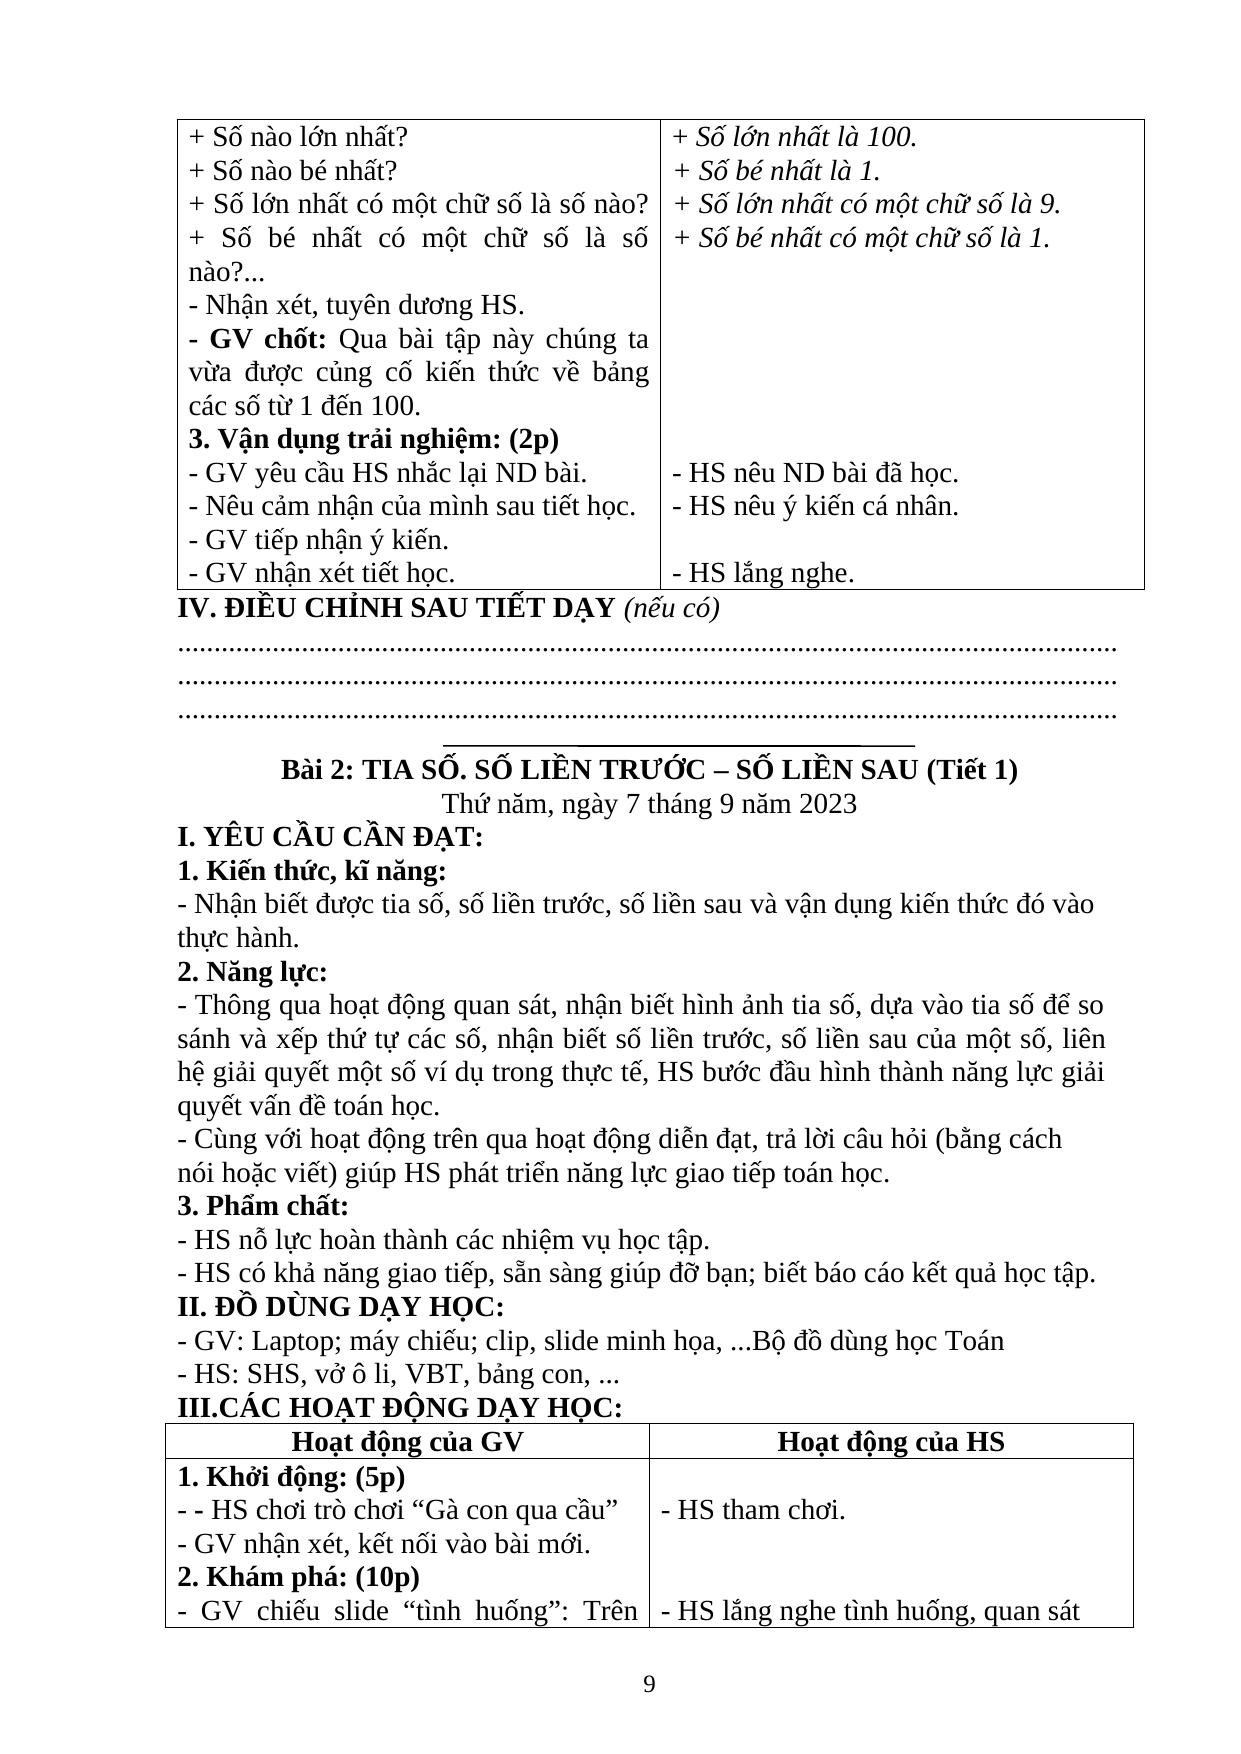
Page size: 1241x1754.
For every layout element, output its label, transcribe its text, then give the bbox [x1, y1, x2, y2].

text 2. Năng lực: [177, 954, 1122, 987]
text I. YÊU CẦU CẦN ĐẠT: [177, 819, 1122, 853]
text III.CÁC HOẠT ĐỘNG DẠY HỌC: [177, 1390, 1122, 1423]
text - GV: Laptop; máy chiếu; clip, slide minh họa, ...Bộ đồ dùng học Toán [177, 1323, 1122, 1356]
text IV. ĐIỀU CHỈNH SAU TIẾT DẠY (nếu có) [177, 590, 1122, 624]
text II. ĐỒ DÙNG DẠY HỌC: [177, 1289, 1122, 1323]
table_header Hoạt động của HS [650, 1424, 1133, 1458]
text 1. Kiến thức, kĩ năng: [177, 853, 1122, 887]
text Thứ năm, ngày 7 tháng 9 năm 2023 [177, 786, 1122, 819]
text 3. Phẩm chất: [177, 1188, 1122, 1222]
text - Thông qua hoạt động quan sát, nhận biết hình ảnh tia số, dựa vào tia số để so sánh và xếp thứ tự các số, nhận biết số liền trước, số liền sau của một số, liên hệ giải quyết một số ví dụ trong thực tế, HS bước đầu hình thành năng lực giải quyết vấn đề toán học. [177, 987, 1107, 1121]
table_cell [661, 120, 1144, 589]
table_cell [166, 1459, 649, 1627]
table_header Hoạt động của GV [166, 1424, 649, 1458]
text - Nhận biết được tia số, số liền trước, số liền sau và vận dụng kiến thức đó vào thực hành. [177, 887, 1122, 954]
text - HS: SHS, vở ô li, VBT, bảng con, ... [177, 1356, 1122, 1390]
text - Cùng với hoạt động trên qua hoạt động diễn đạt, trả lời câu hỏi (bằng cách nói hoặc viết) giúp HS phát triển năng lực giao tiếp toán học. [177, 1121, 1107, 1188]
text - HS nỗ lực hoàn thành các nhiệm vụ học tập. [177, 1222, 1122, 1256]
text - HS có khả năng giao tiếp, sẵn sàng giúp đỡ bạn; biết báo cáo kết quả học tập. [177, 1256, 1122, 1289]
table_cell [178, 120, 660, 589]
text Bài 2: TIA SỐ. SỐ LIỀN TRƯỚC – SỐ LIỀN SAU (Tiết 1) [177, 752, 1122, 786]
text ................................................................................................................................................................................................................................................................................................................................................................................................... [177, 624, 1122, 724]
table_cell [650, 1459, 1133, 1627]
